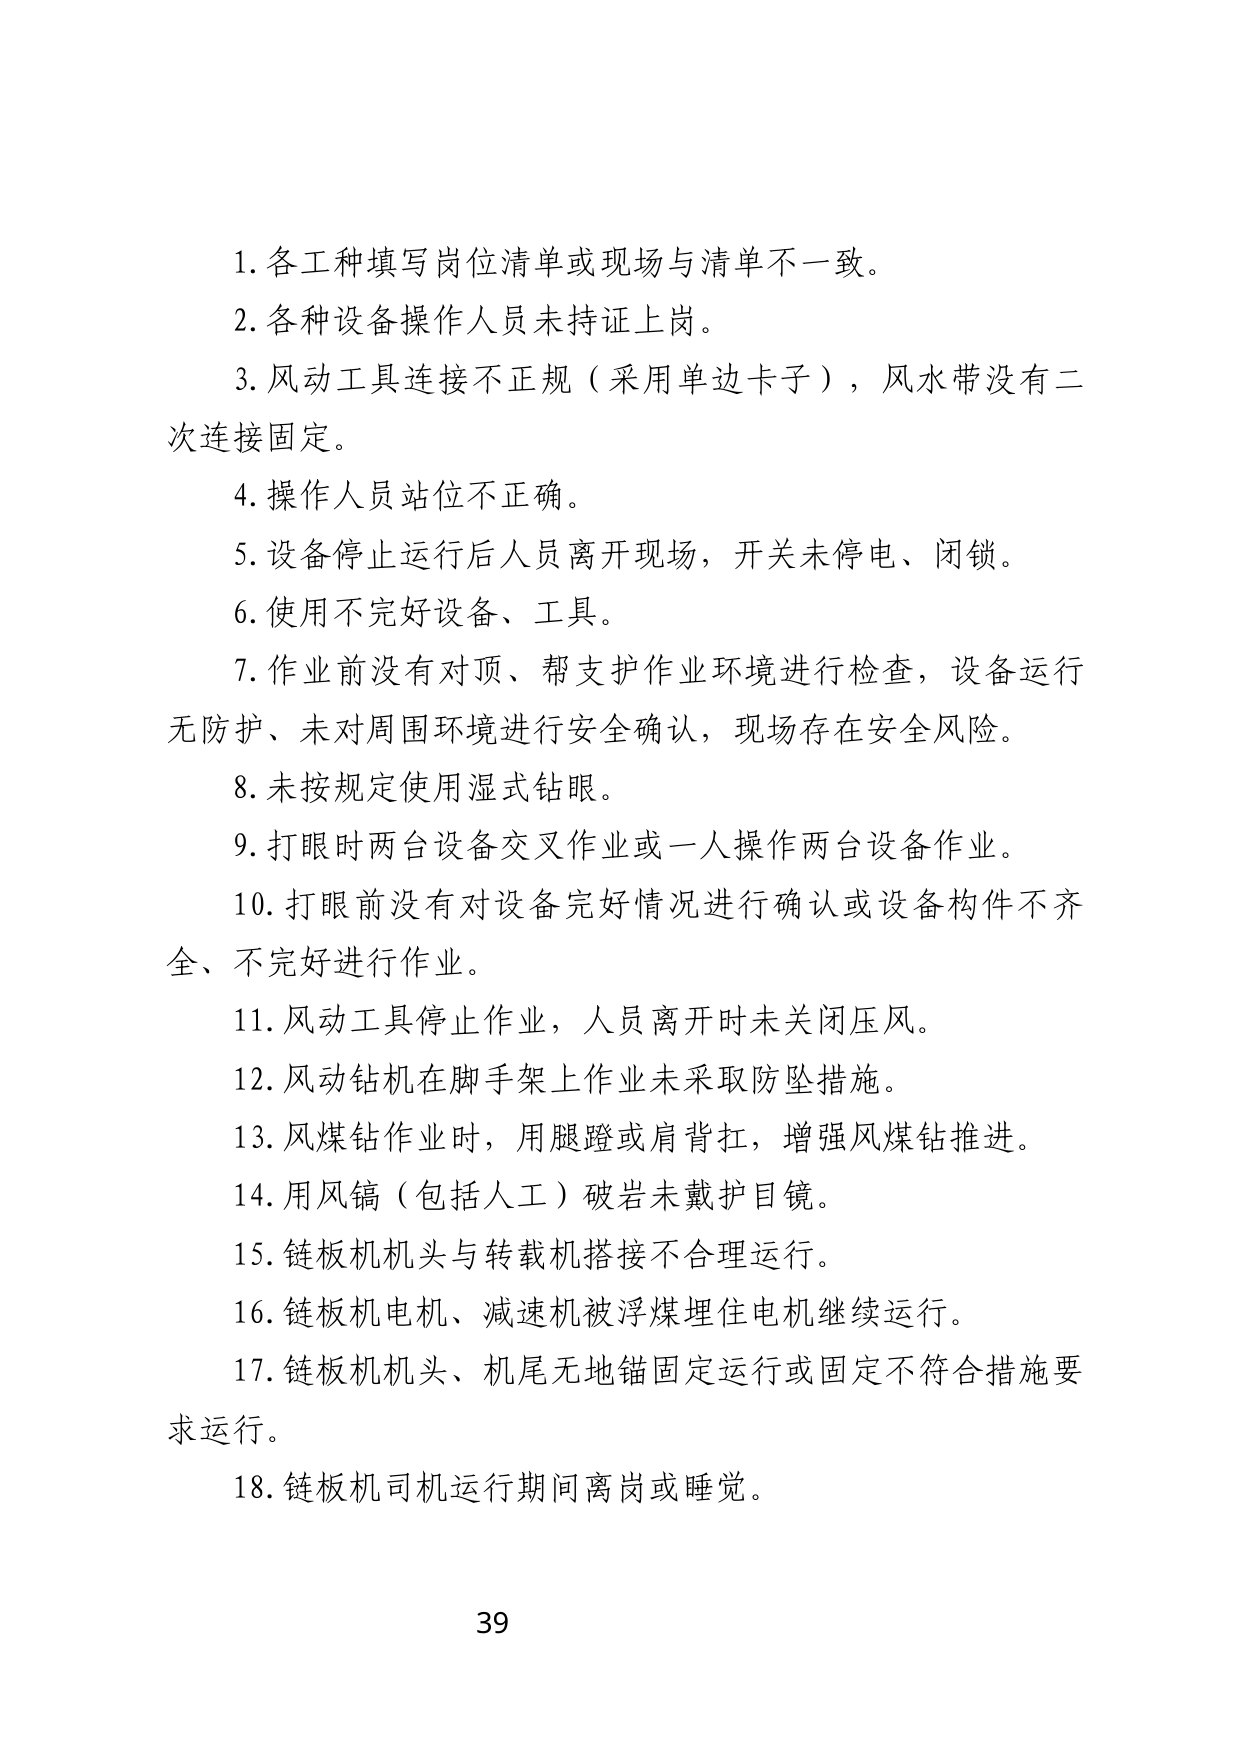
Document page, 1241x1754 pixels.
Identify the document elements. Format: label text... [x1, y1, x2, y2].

text 12.风动钻机在脚手架上作业未采取防坠措施。 [165, 1044, 1087, 1103]
text 1.各工种填写岗位清单或现场与清单不一致。 [165, 228, 1087, 286]
text 7.作业前没有对顶、帮支护作业环境进行检查，设备运行无防护、未对周围环境进行安全确认，现场存在安全风险。 [165, 636, 1087, 753]
text 14.用风镐（包括人工）破岩未戴护目镜。 [165, 1161, 1087, 1219]
text 2.各种设备操作人员未持证上岗。 [165, 286, 1087, 344]
text 18.链板机司机运行期间离岗或睡觉。 [165, 1453, 1087, 1511]
text 11.风动工具停止作业，人员离开时未关闭压风。 [165, 986, 1087, 1044]
text 4.操作人员站位不正确。 [165, 461, 1087, 519]
text 17.链板机机头、机尾无地锚固定运行或固定不符合措施要求运行。 [165, 1336, 1087, 1453]
text 13.风煤钻作业时，用腿蹬或肩背扛，增强风煤钻推进。 [165, 1103, 1087, 1161]
text 3.风动工具连接不正规（采用单边卡子），风水带没有二次连接固定。 [165, 344, 1087, 461]
text 16.链板机电机、减速机被浮煤埋住电机继续运行。 [165, 1278, 1087, 1336]
text 15.链板机机头与转载机搭接不合理运行。 [165, 1219, 1087, 1278]
text 10.打眼前没有对设备完好情况进行确认或设备构件不齐全、不完好进行作业。 [165, 869, 1087, 986]
text 8.未按规定使用湿式钻眼。 [165, 753, 1087, 811]
text 5.设备停止运行后人员离开现场，开关未停电、闭锁。 [165, 519, 1087, 578]
text 9.打眼时两台设备交叉作业或一人操作两台设备作业。 [165, 811, 1087, 869]
text 6.使用不完好设备、工具。 [165, 578, 1087, 636]
